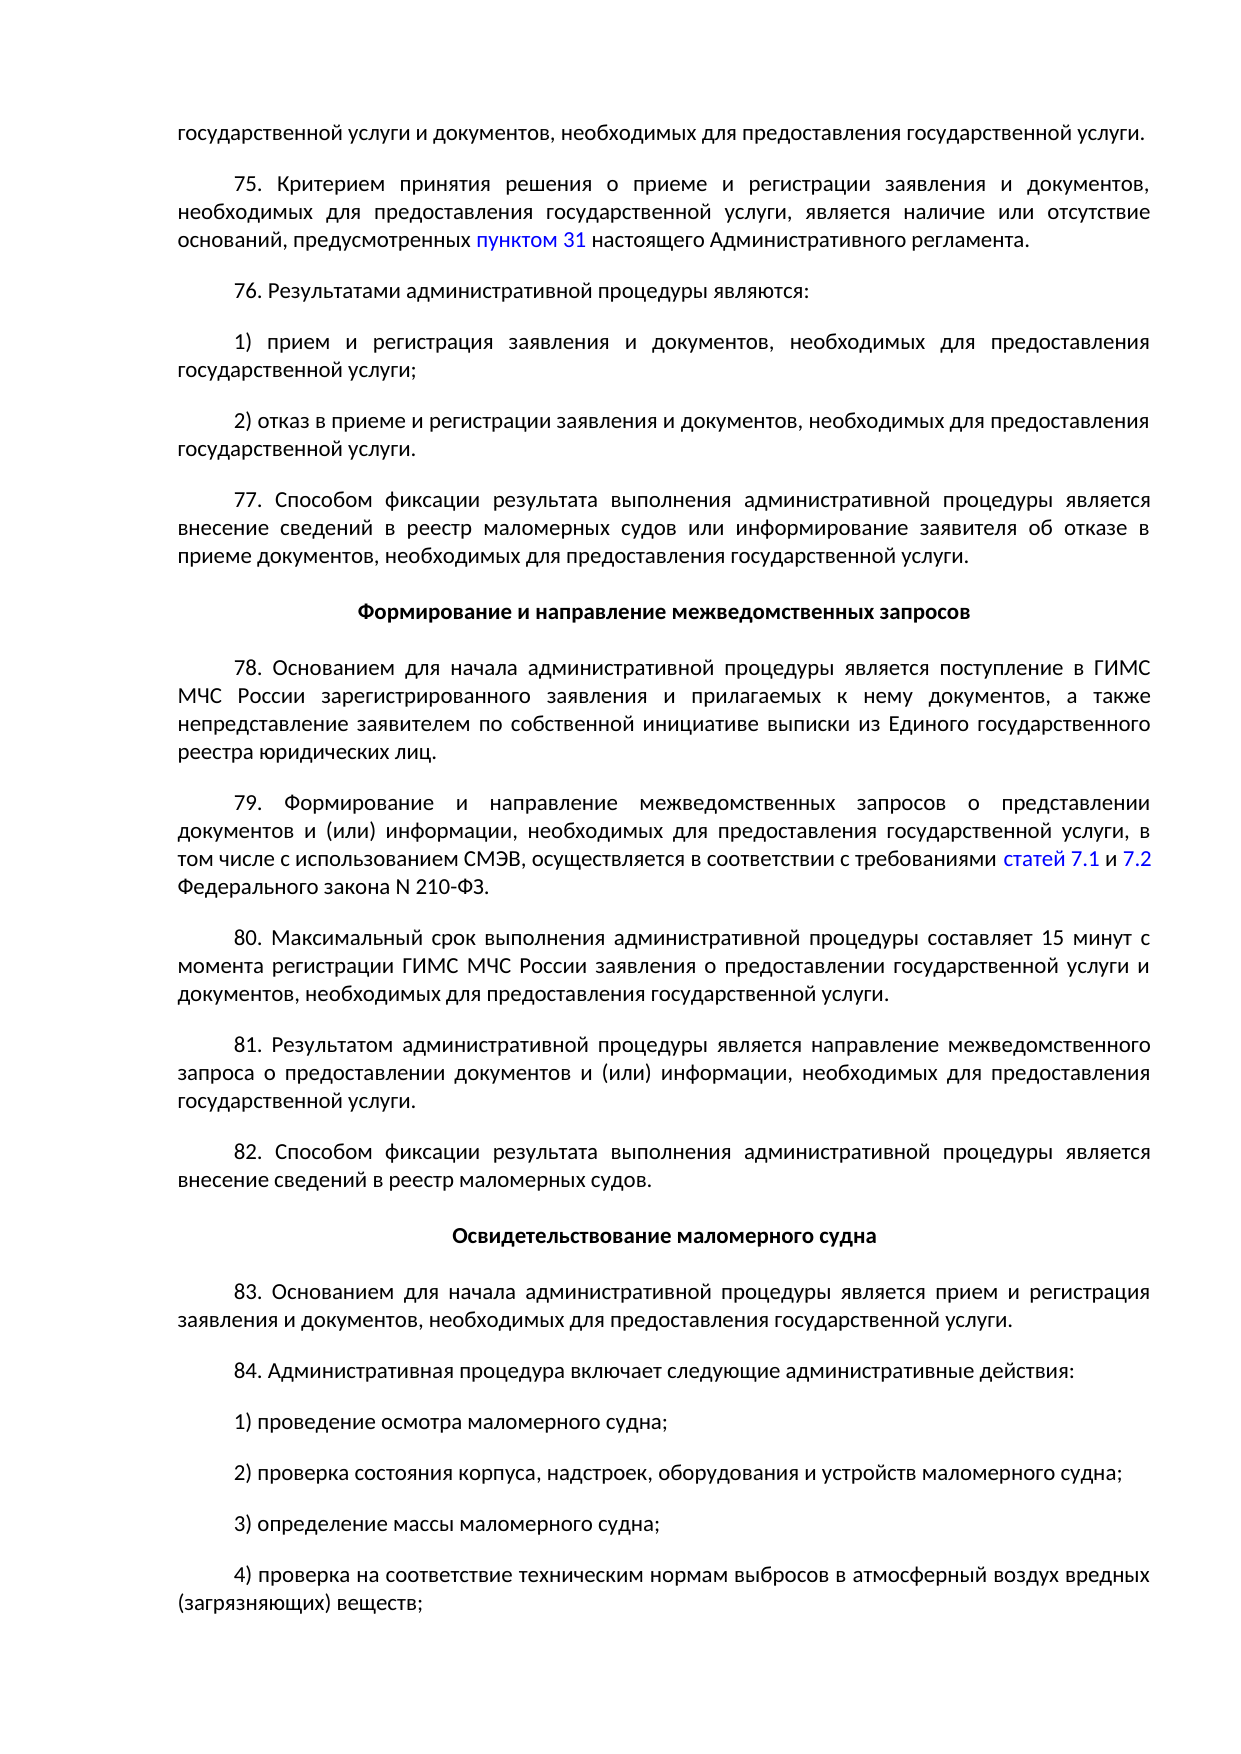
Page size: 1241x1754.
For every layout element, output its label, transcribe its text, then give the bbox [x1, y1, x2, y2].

text 4) проверка на соответствие техническим нормам выбросов в атмосферный воздух вредных (загрязняющих) веществ; [177, 1560, 1152, 1616]
text 3) определение массы маломерного судна; [177, 1509, 1152, 1537]
text 2) отказ в приеме и регистрации заявления и документов, необходимых для предоставления государственной услуги. [177, 406, 1152, 462]
text 2) проверка состояния корпуса, надстроек, оборудования и устройств маломерного судна; [177, 1458, 1152, 1486]
text 84. Административная процедура включает следующие административные действия: [177, 1356, 1152, 1384]
text 78. Основанием для начала административной процедуры является поступление в ГИМС МЧС России зарегистрированного заявления и прилагаемых к нему документов, а также непредставление заявителем по собственной инициативе выписки из Единого государственного реестра юридических лиц. [177, 653, 1152, 765]
title Формирование и направление межведомственных запросов [177, 597, 1152, 625]
text 81. Результатом административной процедуры является направление межведомственного запроса о предоставлении документов и (или) информации, необходимых для предоставления государственной услуги. [177, 1030, 1152, 1114]
text 77. Способом фиксации результата выполнения административной процедуры является внесение сведений в реестр маломерных судов или информирование заявителя об отказе в приеме документов, необходимых для предоставления государственной услуги. [177, 485, 1152, 569]
text 80. Максимальный срок выполнения административной процедуры составляет 15 минут с момента регистрации ГИМС МЧС России заявления о предоставлении государственной услуги и документов, необходимых для предоставления государственной услуги. [177, 923, 1152, 1007]
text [177, 118, 1152, 146]
text 76. Результатами административной процедуры являются: [177, 276, 1152, 304]
text 1) прием и регистрация заявления и документов, необходимых для предоставления государственной услуги; [177, 327, 1152, 383]
text 1) проведение осмотра маломерного судна; [177, 1407, 1152, 1435]
text 75. Критерием принятия решения о приеме и регистрации заявления и документов, необходимых для предоставления государственной услуги, является наличие или отсутствие оснований, предусмотренных пунктом 31 настоящего Административного регламента. [177, 169, 1152, 253]
title Освидетельствование маломерного судна [177, 1221, 1152, 1249]
text 83. Основанием для начала административной процедуры является прием и регистрация заявления и документов, необходимых для предоставления государственной услуги. [177, 1277, 1152, 1333]
text 82. Способом фиксации результата выполнения административной процедуры является внесение сведений в реестр маломерных судов. [177, 1137, 1152, 1193]
text 79. Формирование и направление межведомственных запросов о представлении документов и (или) информации, необходимых для предоставления государственной услуги, в том числе с использованием СМЭВ, осуществляется в соответствии с требованиями статей 7.1 и 7.2 Федерального закона N 210-ФЗ. [177, 788, 1152, 900]
